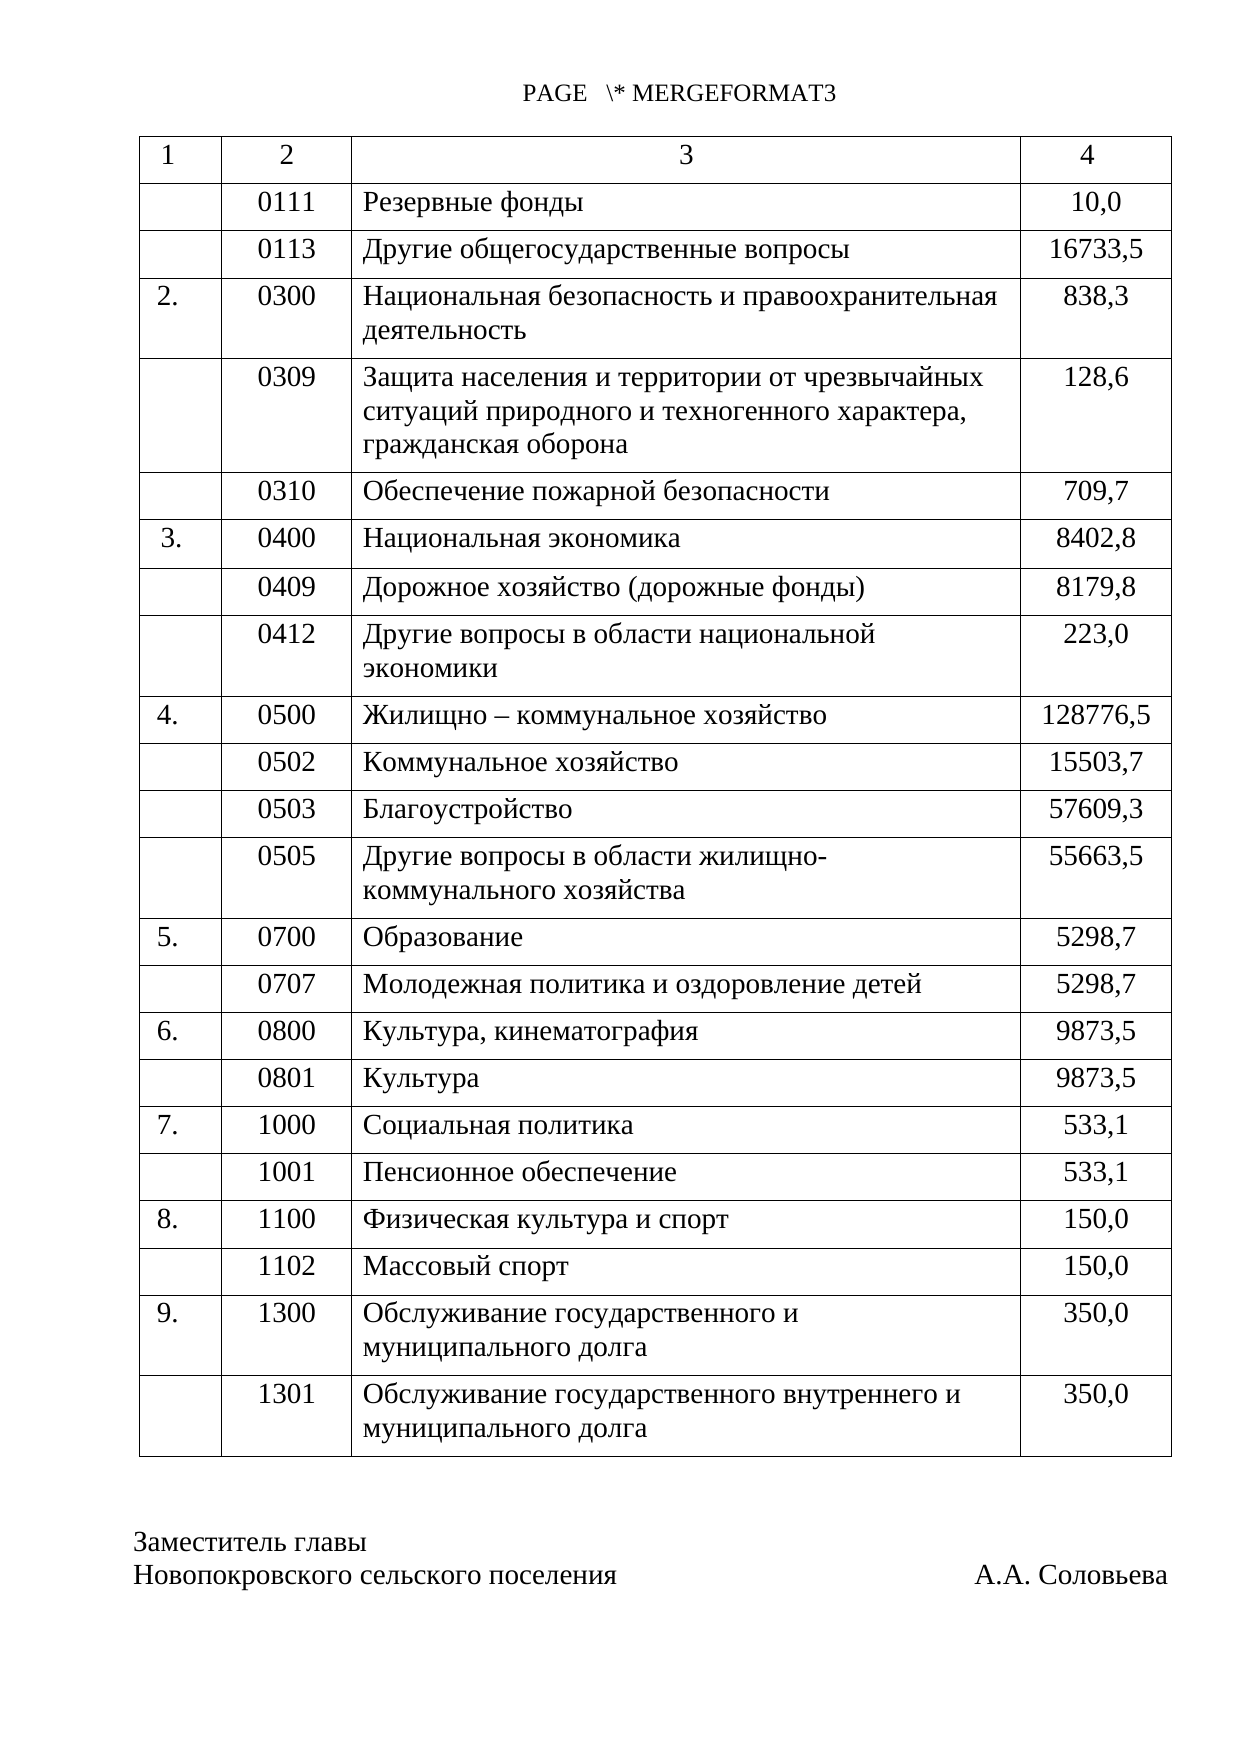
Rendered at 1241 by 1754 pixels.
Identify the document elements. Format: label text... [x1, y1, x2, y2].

table_cell Защита населения и территории от чрезвычайных ситуаций природного и техногенного характера, гражданская оборона [352, 359, 1020, 472]
table_cell Культура, кинематография [352, 1013, 1020, 1059]
table_cell [140, 1376, 221, 1456]
table_cell 8. [140, 1201, 221, 1247]
table_cell 3. [140, 520, 221, 568]
table_cell 5298,7 [1021, 919, 1171, 965]
table_cell Молодежная политика и оздоровление детей [352, 966, 1020, 1012]
table_cell 838,3 [1021, 279, 1171, 358]
table_cell Другие вопросы в области национальной экономики [352, 616, 1020, 696]
table_cell Коммунальное хозяйство [352, 744, 1020, 790]
table_cell 533,1 [1021, 1154, 1171, 1200]
table_cell 5298,7 [1021, 966, 1171, 1012]
table_cell 1100 [222, 1201, 351, 1247]
table_cell 0801 [222, 1060, 351, 1106]
table_cell Другие общегосударственные вопросы [352, 231, 1020, 277]
table_cell 1000 [222, 1107, 351, 1153]
table_cell 709,7 [1021, 473, 1171, 519]
table_cell 223,0 [1021, 616, 1171, 696]
table_cell Обеспечение пожарной безопасности [352, 473, 1020, 519]
table_cell 9873,5 [1021, 1013, 1171, 1059]
table_cell Национальная экономика [352, 520, 1020, 568]
table_cell Образование [352, 919, 1020, 965]
table_cell 8179,8 [1021, 569, 1171, 615]
table_cell [140, 744, 221, 790]
text Новопокровского сельского поселения А.А. Соловьева [133, 1557, 1181, 1591]
table_cell [140, 569, 221, 615]
table_cell Другие вопросы в области жилищно-коммунального хозяйства [352, 838, 1020, 918]
table_cell 1102 [222, 1249, 351, 1294]
table_cell 533,1 [1021, 1107, 1171, 1153]
table_cell 128776,5 [1021, 697, 1171, 743]
table_cell Обслуживание государственного и муниципального долга [352, 1296, 1020, 1375]
table_cell 0310 [222, 473, 351, 519]
table_cell [140, 473, 221, 519]
table_cell Массовый спорт [352, 1249, 1020, 1294]
table_cell 1301 [222, 1376, 351, 1456]
table_cell 8402,8 [1021, 520, 1171, 568]
table_cell 0505 [222, 838, 351, 918]
table_cell [140, 1249, 221, 1294]
table_cell 9873,5 [1021, 1060, 1171, 1106]
table_cell 55663,5 [1021, 838, 1171, 918]
table_cell Культура [352, 1060, 1020, 1106]
table_cell Дорожное хозяйство (дорожные фонды) [352, 569, 1020, 615]
table_cell Благоустройство [352, 791, 1020, 837]
table_cell 350,0 [1021, 1296, 1171, 1375]
table_cell 0113 [222, 231, 351, 277]
table_header 1 [140, 137, 221, 183]
table_cell Жилищно – коммунальное хозяйство [352, 697, 1020, 743]
table_cell 9. [140, 1296, 221, 1375]
table_cell 10,0 [1021, 184, 1171, 230]
table_cell 6. [140, 1013, 221, 1059]
table_cell 0409 [222, 569, 351, 615]
table_cell 350,0 [1021, 1376, 1171, 1456]
table_cell Резервные фонды [352, 184, 1020, 230]
table_cell [140, 791, 221, 837]
table_cell [140, 1060, 221, 1106]
table_cell 0800 [222, 1013, 351, 1059]
table_cell Обслуживание государственного внутреннего и муниципального долга [352, 1376, 1020, 1456]
table_cell 0707 [222, 966, 351, 1012]
table_cell 0309 [222, 359, 351, 472]
table_cell 150,0 [1021, 1201, 1171, 1247]
table_cell 0500 [222, 697, 351, 743]
table_cell 57609,3 [1021, 791, 1171, 837]
table_cell [140, 1154, 221, 1200]
table_header 4 [1021, 137, 1171, 183]
table_cell Пенсионное обеспечение [352, 1154, 1020, 1200]
text Заместитель главы [133, 1524, 1181, 1557]
table_cell 0503 [222, 791, 351, 837]
table_cell 2. [140, 279, 221, 358]
table_cell 0400 [222, 520, 351, 568]
table_cell 0111 [222, 184, 351, 230]
table_cell 1300 [222, 1296, 351, 1375]
table_cell 128,6 [1021, 359, 1171, 472]
table_header 3 [352, 137, 1020, 183]
table_cell [140, 359, 221, 472]
table_cell 15503,7 [1021, 744, 1171, 790]
table_cell 150,0 [1021, 1249, 1171, 1294]
table_cell [140, 184, 221, 230]
table_cell [140, 966, 221, 1012]
table_cell Социальная политика [352, 1107, 1020, 1153]
table_cell Физическая культура и спорт [352, 1201, 1020, 1247]
table_header 2 [222, 137, 351, 183]
table_cell 16733,5 [1021, 231, 1171, 277]
table_cell Национальная безопасность и правоохранительная деятельность [352, 279, 1020, 358]
table_cell [140, 231, 221, 277]
table_cell 1001 [222, 1154, 351, 1200]
table_cell 7. [140, 1107, 221, 1153]
table_cell 0412 [222, 616, 351, 696]
table_cell [140, 616, 221, 696]
table_cell [140, 838, 221, 918]
table_cell 0502 [222, 744, 351, 790]
table_cell 0700 [222, 919, 351, 965]
table_cell 5. [140, 919, 221, 965]
table_cell 0300 [222, 279, 351, 358]
table_cell 4. [140, 697, 221, 743]
